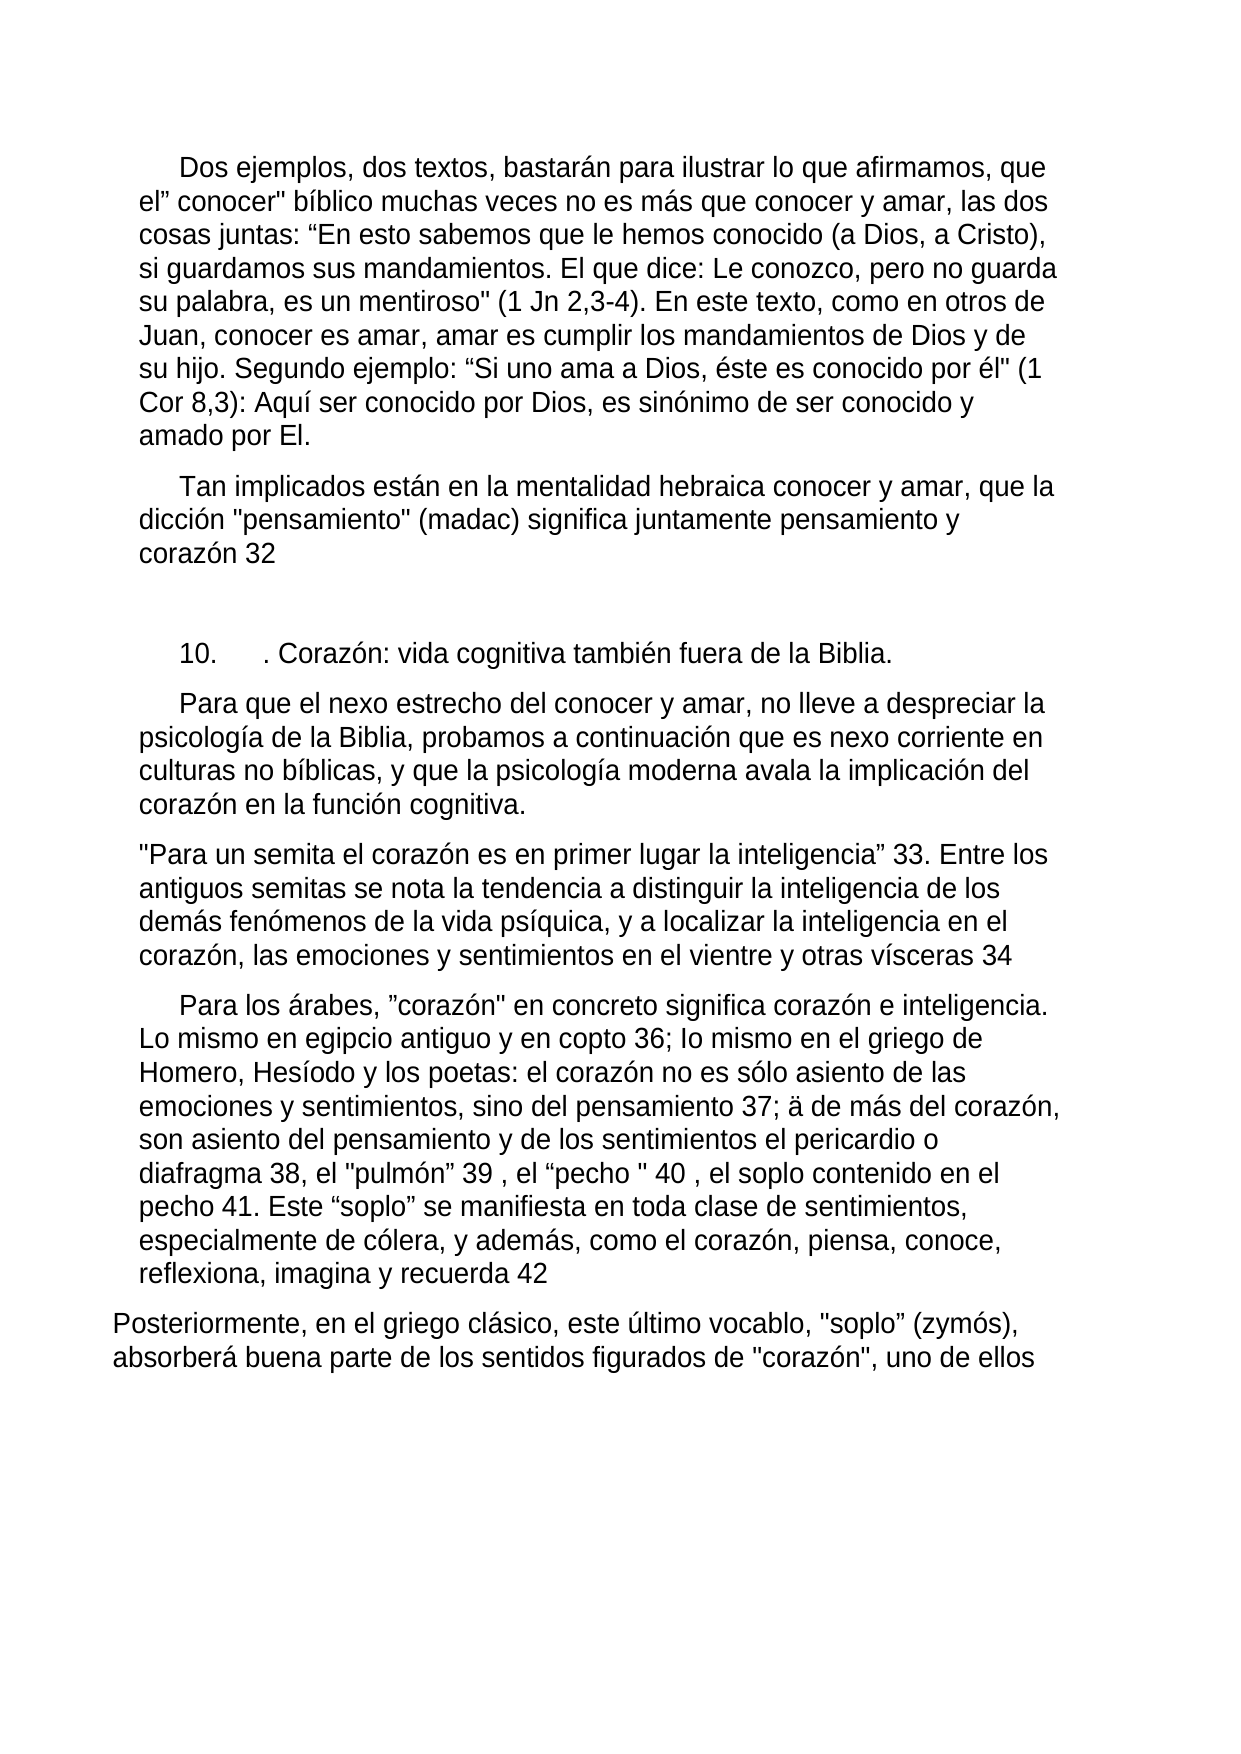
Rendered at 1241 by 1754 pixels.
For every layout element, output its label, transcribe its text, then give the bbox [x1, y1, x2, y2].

text Tan implicados están en la mentalidad hebraica conocer y amar, que la dicción "pensamiento" (madac) significa juntamente pensamiento y corazón 32 [139, 468, 1064, 569]
text Para que el nexo estrecho del conocer y amar, no lleve a despreciar la psicología de la Biblia, probamos a continuación que es nexo corriente en culturas no bíblicas, y que la psicología moderna avala la implicación del corazón en la función cognitiva. [139, 686, 1064, 820]
text 10. . Corazón: vida cognitiva también fuera de la Biblia. [139, 636, 1064, 669]
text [112, 1306, 1064, 1373]
text Dos ejemplos, dos textos, bastarán para ilustrar lo que afirmamos, que el” conocer" bíblico muchas veces no es más que conocer y amar, las dos cosas juntas: “En esto sabemos que le hemos conocido (a Dios, a Cristo), si guardamos sus mandamientos. El que dice: Le conozco, pero no guarda su palabra, es un mentiroso" (1 Jn 2,3-4). En este texto, como en otros de Juan, conocer es amar, amar es cumplir los mandamientos de Dios y de su hijo. Segundo ejemplo: “Si uno ama a Dios, éste es conocido por él" (1 Cor 8,3): Aquí ser conocido por Dios, es sinónimo de ser conocido y amado por El. [139, 150, 1064, 452]
text "Para un semita el corazón es en primer lugar la inteligencia” 33. Entre los antiguos semitas se nota la tendencia a distinguir la inteligencia de los demás fenómenos de la vida psíquica, y a localizar la inteligencia en el corazón, las emociones y sentimientos en el vientre y otras vísceras 34 [139, 837, 1064, 971]
text Para los árabes, ”corazón" en concreto significa corazón e inteligencia. Lo mismo en egipcio antiguo y en copto 36; Io mismo en el griego de Homero, Hesíodo y los poetas: el corazón no es sólo asiento de las emociones y sentimientos, sino del pensamiento 37; ä de más del corazón, son asiento del pensamiento y de los sentimientos el pericardio o diafragma 38, el "pulmón” 39 , el “pecho " 40 , el soplo contenido en el pecho 41. Este “soplo” se manifiesta en toda clase de sentimientos, especialmente de cólera, y además, como el corazón, piensa, conoce, reflexiona, imagina y recuerda 42 [139, 988, 1064, 1290]
